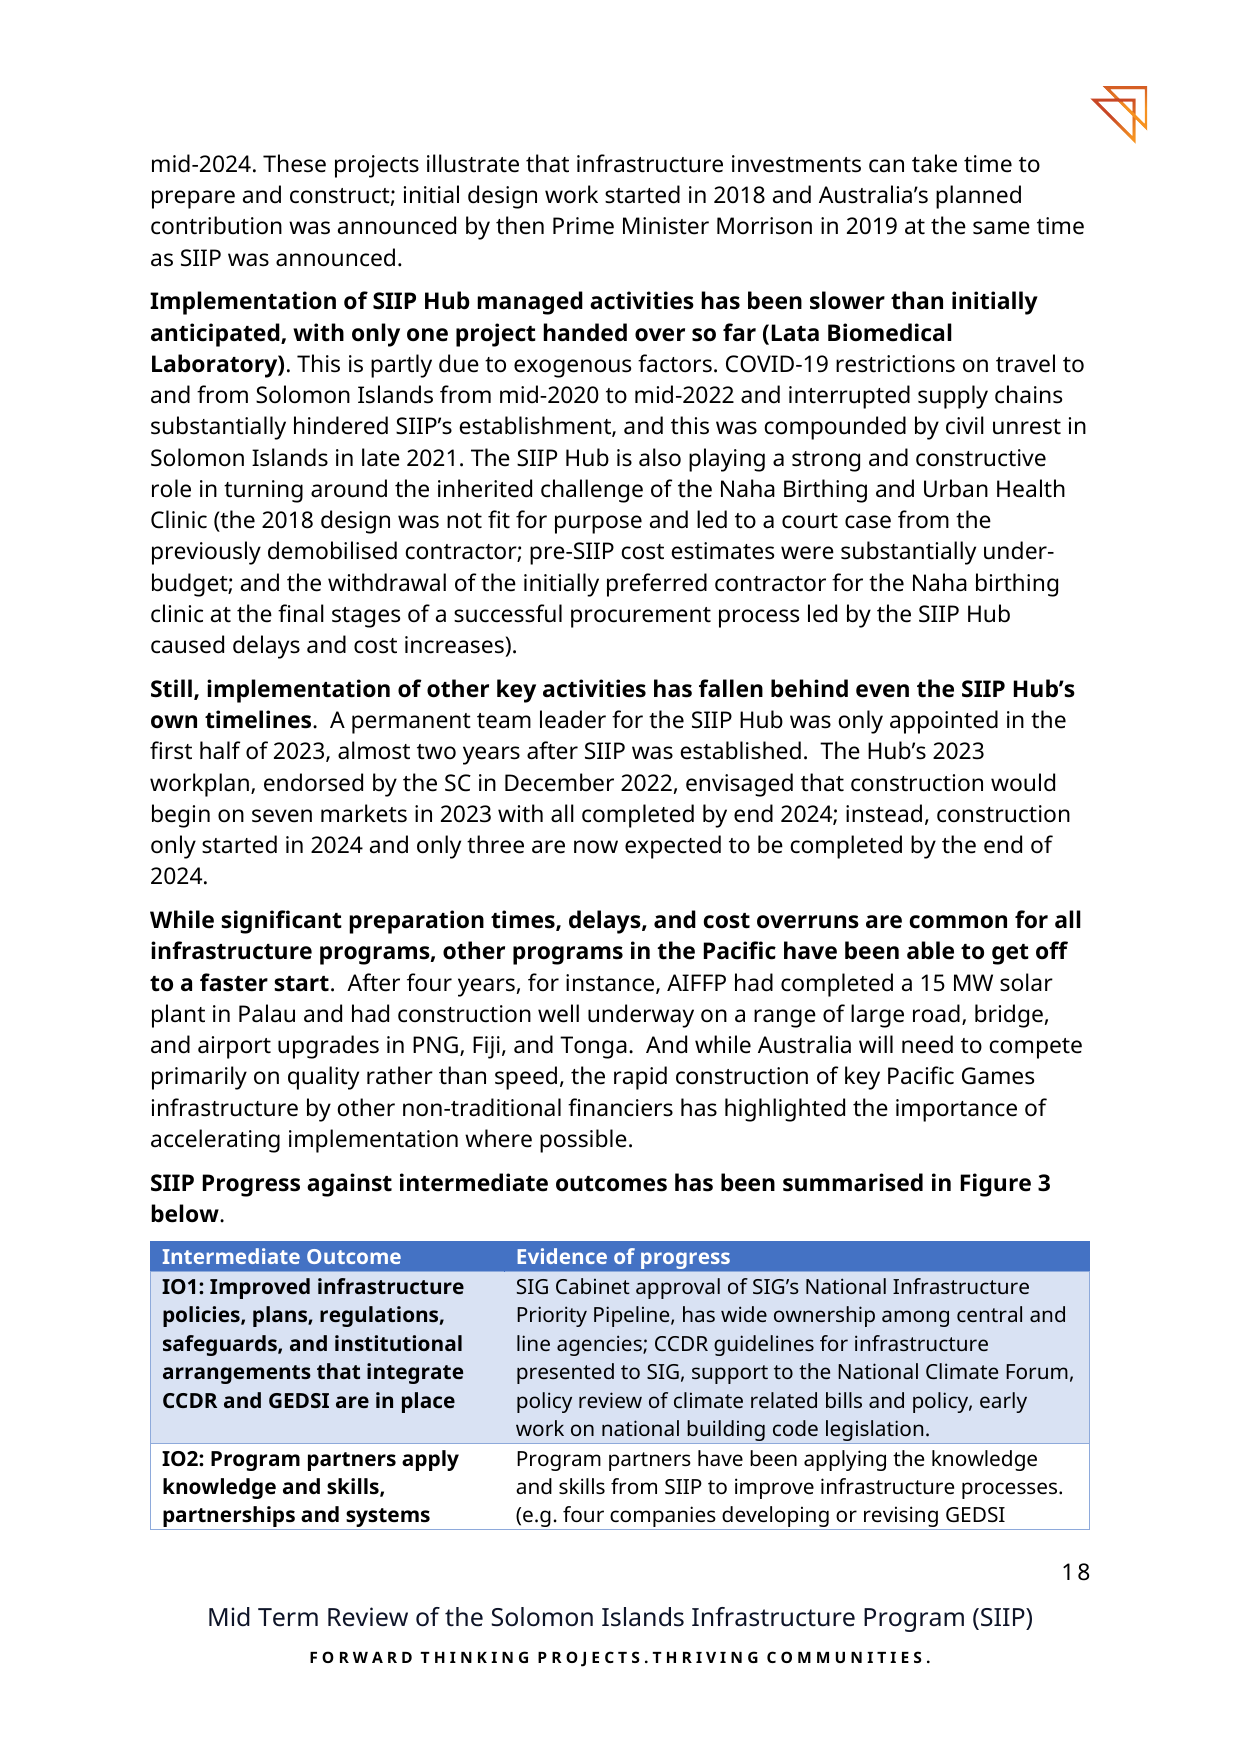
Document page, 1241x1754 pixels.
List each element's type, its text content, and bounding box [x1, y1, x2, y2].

table_header Evidence of progress [505, 1243, 1089, 1271]
table_header Intermediate Outcome [151, 1243, 504, 1271]
text SIIP Progress against intermediate outcomes has been summarised in Figure 3 below. [150, 1166, 1090, 1229]
text While significant preparation times, delays, and cost overruns are common for all infrastructure programs, other programs in the Pacific have been able to get off to a faster start. After four years, for instance, AIFFP had completed a 15 MW solar plant in Palau and had construction well underway on a range of large road, bridge, and airport upgrades in PNG, Fiji, and Tonga. And while Australia will need to compete primarily on quality rather than speed, the rapid construction of key Pacific Games infrastructure by other non-traditional financiers has highlighted the importance of accelerating implementation where possible. [150, 904, 1090, 1154]
table_cell SIG Cabinet approval of SIG’s National Infrastructure Priority Pipeline, has wide ownership among central and line agencies; CCDR guidelines for infrastructure presented to SIG, support to the National Climate Forum, policy review of climate related bills and policy, early work on national building code legislation. [504, 1272, 1089, 1443]
text Implementation of SIIP Hub managed activities has been slower than initially anticipated, with only one project handed over so far (Lata Biomedical Laboratory). This is partly due to exogenous factors. COVID-19 restrictions on travel to and from Solomon Islands from mid-2020 to mid-2022 and interrupted supply chains substantially hindered SIIP’s establishment, and this was compounded by civil unrest in Solomon Islands in late 2021. The SIIP Hub is also playing a strong and constructive role in turning around the inherited challenge of the Naha Birthing and Urban Health Clinic (the 2018 design was not fit for purpose and led to a court case from the previously demobilised contractor; pre-SIIP cost estimates were substantially under-budget; and the withdrawal of the initially preferred contractor for the Naha birthing clinic at the final stages of a successful procurement process led by the SIIP Hub caused delays and cost increases). [150, 285, 1090, 660]
table_cell IO1: Improved infrastructure policies, plans, regulations, safeguards, and institutional arrangements that integrate CCDR and GEDSI are in place [151, 1272, 504, 1443]
picture [1090, 86, 1148, 144]
text Still, implementation of other key activities has fallen behind even the SIIP Hub’s own timelines. A permanent team leader for the SIIP Hub was only appointed in the first half of 2023, almost two years after SIIP was established. The Hub’s 2023 workplan, endorsed by the SC in December 2022, envisaged that construction would begin on seven markets in 2023 with all completed by end 2024; instead, construction only started in 2024 and only three are now expected to be completed by the end of 2024. [150, 673, 1090, 891]
